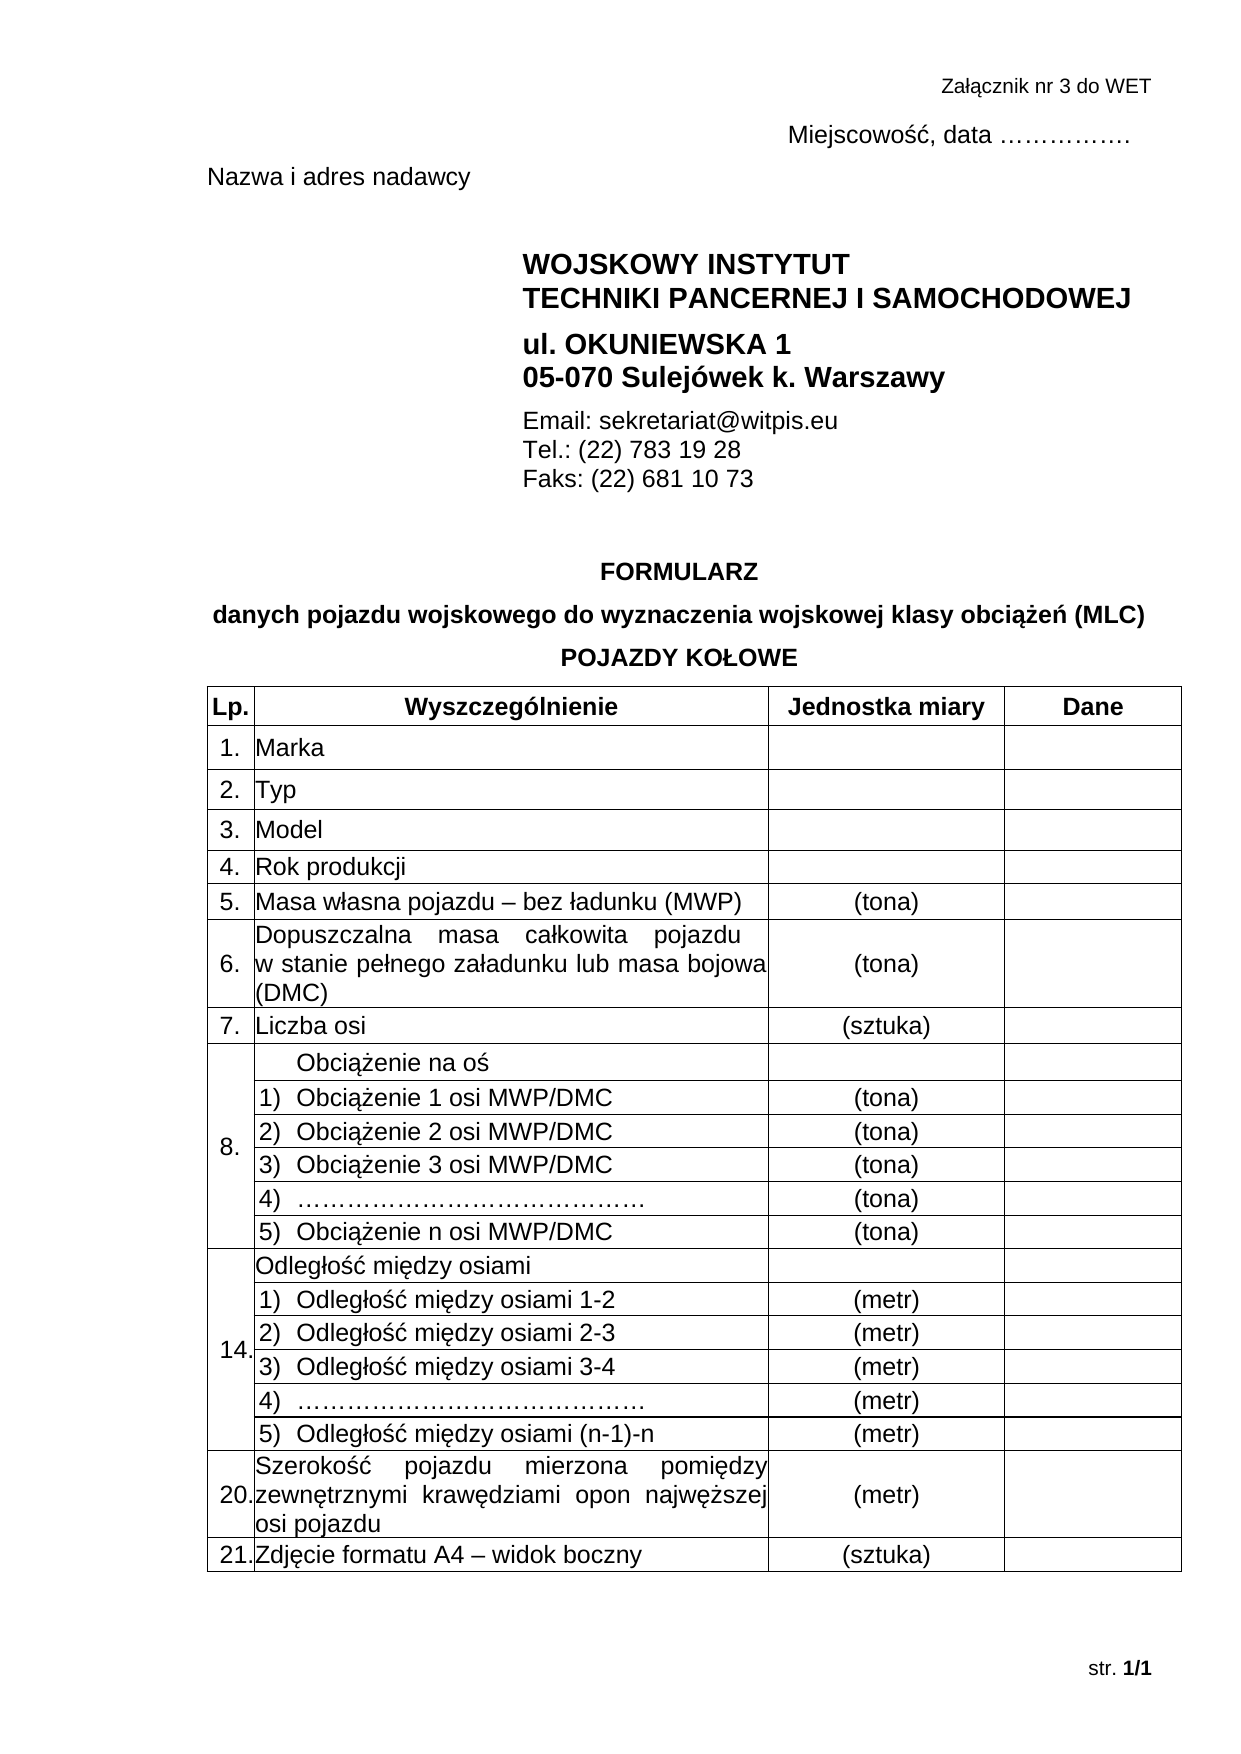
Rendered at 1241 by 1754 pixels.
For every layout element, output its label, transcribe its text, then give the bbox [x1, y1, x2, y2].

table_cell (metr) [769, 1384, 1004, 1416]
table_cell (tona) [769, 1081, 1004, 1113]
table_cell (tona) [769, 920, 1004, 1007]
table_cell Odległość między osiami (n-1)-n [255, 1418, 768, 1450]
table_cell [1005, 1008, 1181, 1043]
table_cell [769, 1044, 1004, 1080]
table_cell [1005, 726, 1181, 769]
table_header Dane [1005, 687, 1181, 725]
table_cell Obciążenie na oś [255, 1044, 768, 1080]
table_cell (metr) [769, 1316, 1004, 1349]
table_cell (sztuka) [769, 1538, 1004, 1571]
table_header Lp. [208, 687, 254, 725]
text POJAZDY KOŁOWE [207, 643, 1152, 671]
table_cell [1005, 1451, 1181, 1537]
table_header Jednostka miary [769, 687, 1004, 725]
table_cell [208, 1008, 254, 1043]
table_cell [1005, 770, 1181, 809]
table_cell [1005, 1283, 1181, 1315]
table_cell Typ [255, 770, 768, 809]
table_cell [769, 726, 1004, 769]
table_cell Masa własna pojazdu – bez ładunku (MWP) [255, 884, 768, 919]
table_cell (metr) [769, 1418, 1004, 1450]
table_cell (metr) [769, 1350, 1004, 1383]
table_header Wyszczególnienie [255, 687, 768, 725]
table_cell (tona) [769, 884, 1004, 919]
table_cell [208, 1044, 254, 1248]
table_cell [1005, 920, 1181, 1007]
table_cell [769, 1249, 1004, 1282]
table_cell (tona) [769, 1148, 1004, 1181]
table_cell (tona) [769, 1182, 1004, 1214]
table_cell [1005, 1249, 1181, 1282]
table_cell Odległość między osiami 1-2 [255, 1283, 768, 1315]
table_cell 1 [208, 726, 254, 769]
table_cell Model [255, 810, 768, 850]
table_cell [208, 884, 254, 919]
table_cell [1005, 1418, 1181, 1450]
table_cell Szerokość pojazdu mierzona pomiędzy zewnętrznymi krawędziami opon najwęższej osi pojazdu [255, 1451, 768, 1537]
table_cell [769, 851, 1004, 883]
text danych pojazdu wojskowego do wyznaczenia wojskowej klasy obciążeń (MLC) [207, 599, 1152, 628]
table_cell [1005, 851, 1181, 883]
table_cell [1005, 1081, 1181, 1113]
table_cell [1005, 1182, 1181, 1214]
table_cell [208, 1249, 254, 1450]
table_cell …………………………………… [255, 1182, 768, 1214]
table_cell Dopuszczalna masa całkowita pojazdu w stanie pełnego załadunku lub masa bojowa (DMC) [255, 920, 768, 1007]
table_cell (tona) [769, 1216, 1004, 1248]
table_cell [1005, 1115, 1181, 1147]
table_cell Obciążenie 1 osi MWP/DMC [255, 1081, 768, 1113]
table_cell Odległość między osiami 2-3 [255, 1316, 768, 1349]
subtitle Nazwa i adres nadawcy [207, 118, 1152, 191]
table_cell Liczba osi [255, 1008, 768, 1043]
table_cell Odległość między osiami 3-4 [255, 1350, 768, 1383]
table_cell 1 [208, 851, 254, 883]
table_cell (sztuka) [769, 1008, 1004, 1043]
table_cell 1 [208, 810, 254, 850]
table_cell [1005, 1316, 1181, 1349]
table_cell Marka [255, 726, 768, 769]
table_cell [208, 1538, 254, 1571]
table_cell Rok produkcji [255, 851, 768, 883]
table_cell [1005, 1216, 1181, 1248]
table_cell [208, 920, 254, 1007]
table_cell [1005, 884, 1181, 919]
table_cell [1005, 1044, 1181, 1080]
table_cell [1005, 810, 1181, 850]
table_cell [208, 1451, 254, 1537]
table_cell 1 [208, 770, 254, 809]
table_cell [1005, 1538, 1181, 1571]
text FORMULARZ [207, 556, 1152, 585]
table_cell …………………………………… [255, 1384, 768, 1416]
table_cell Odległość między osiami [255, 1249, 768, 1282]
table_cell (metr) [769, 1451, 1004, 1537]
table_cell Obciążenie n osi MWP/DMC [255, 1216, 768, 1248]
table_cell [769, 770, 1004, 809]
table_cell [1005, 1350, 1181, 1383]
table_cell [1005, 1148, 1181, 1181]
table_cell [1005, 1384, 1181, 1416]
table_cell Obciążenie 2 osi MWP/DMC [255, 1115, 768, 1147]
table_cell Zdjęcie formatu A4 – widok boczny [255, 1538, 768, 1571]
table_cell (metr) [769, 1283, 1004, 1315]
table_cell Obciążenie 3 osi MWP/DMC [255, 1148, 768, 1181]
table_cell [769, 810, 1004, 850]
table_cell (tona) [769, 1115, 1004, 1147]
